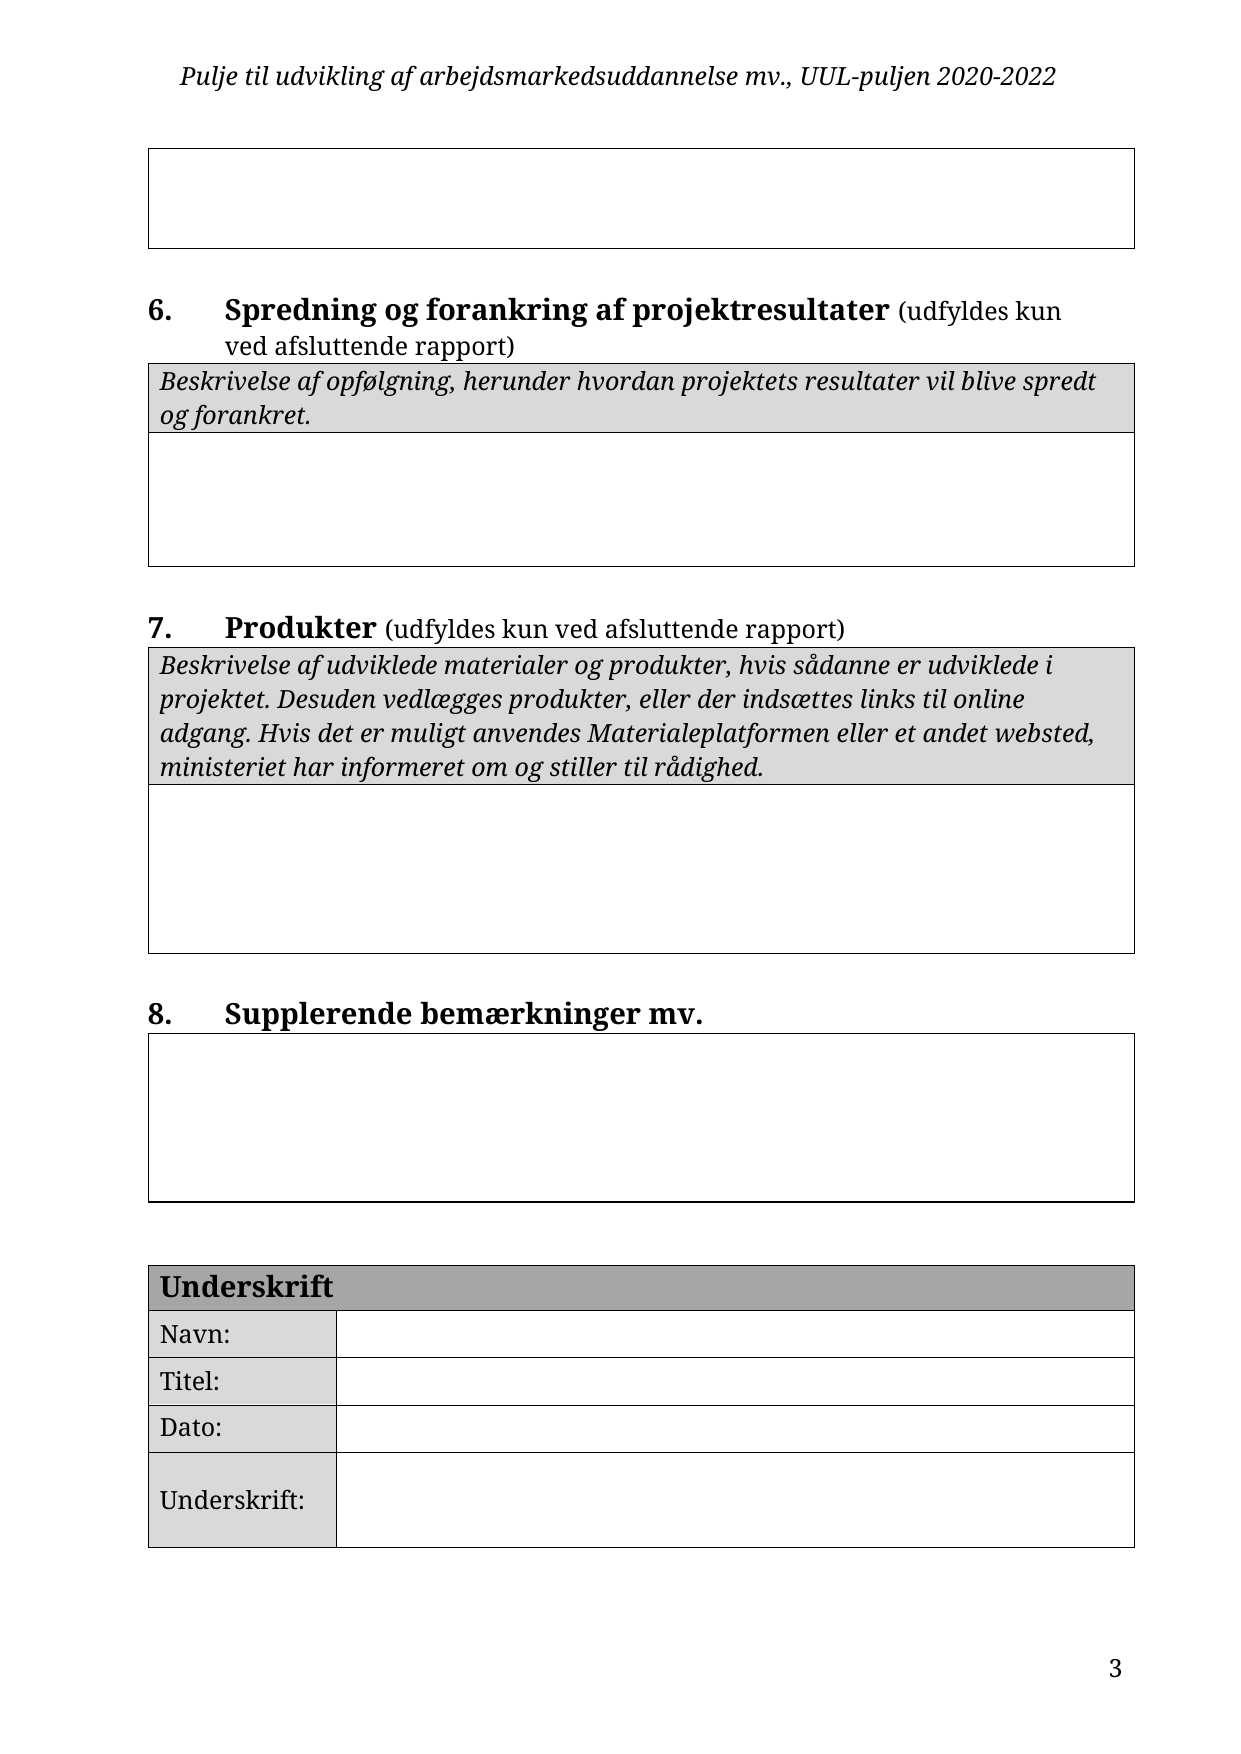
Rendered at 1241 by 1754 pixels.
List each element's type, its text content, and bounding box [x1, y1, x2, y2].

table_header [149, 1034, 1134, 1201]
subtitle Supplerende bemærkninger mv. [148, 993, 1092, 1033]
subtitle Produkter (udfyldes kun ved afsluttende rapport) [148, 607, 1092, 647]
subtitle Spredning og forankring af projektresultater (udfyldes kun ved afsluttende rapport) [148, 289, 1092, 363]
table_cell Dato: [149, 1406, 336, 1452]
table_cell [337, 1358, 1134, 1404]
table_header Beskrivelse af opfølgning, herunder hvordan projektets resultater vil blive spredt og forankret. [149, 364, 1134, 432]
table_header Beskrivelse af udviklede materialer og produkter, hvis sådanne er udviklede i projektet. Desuden vedlægges produkter, eller der indsættes links til online adgang. Hvis det er muligt anvendes Materialeplatformen eller et andet websted, ministeriet har informeret om og stiller til rådighed. [149, 648, 1134, 784]
table_cell Underskrift: [149, 1453, 336, 1547]
table_cell Titel: [149, 1358, 336, 1404]
table_cell [149, 433, 1134, 566]
table_cell [337, 1453, 1134, 1547]
table_cell Navn: [149, 1311, 336, 1357]
table_header Underskrift [149, 1266, 1134, 1310]
table_cell [337, 1311, 1134, 1357]
table_cell [337, 1406, 1134, 1452]
table_cell [149, 149, 1134, 248]
table_cell [149, 785, 1134, 952]
